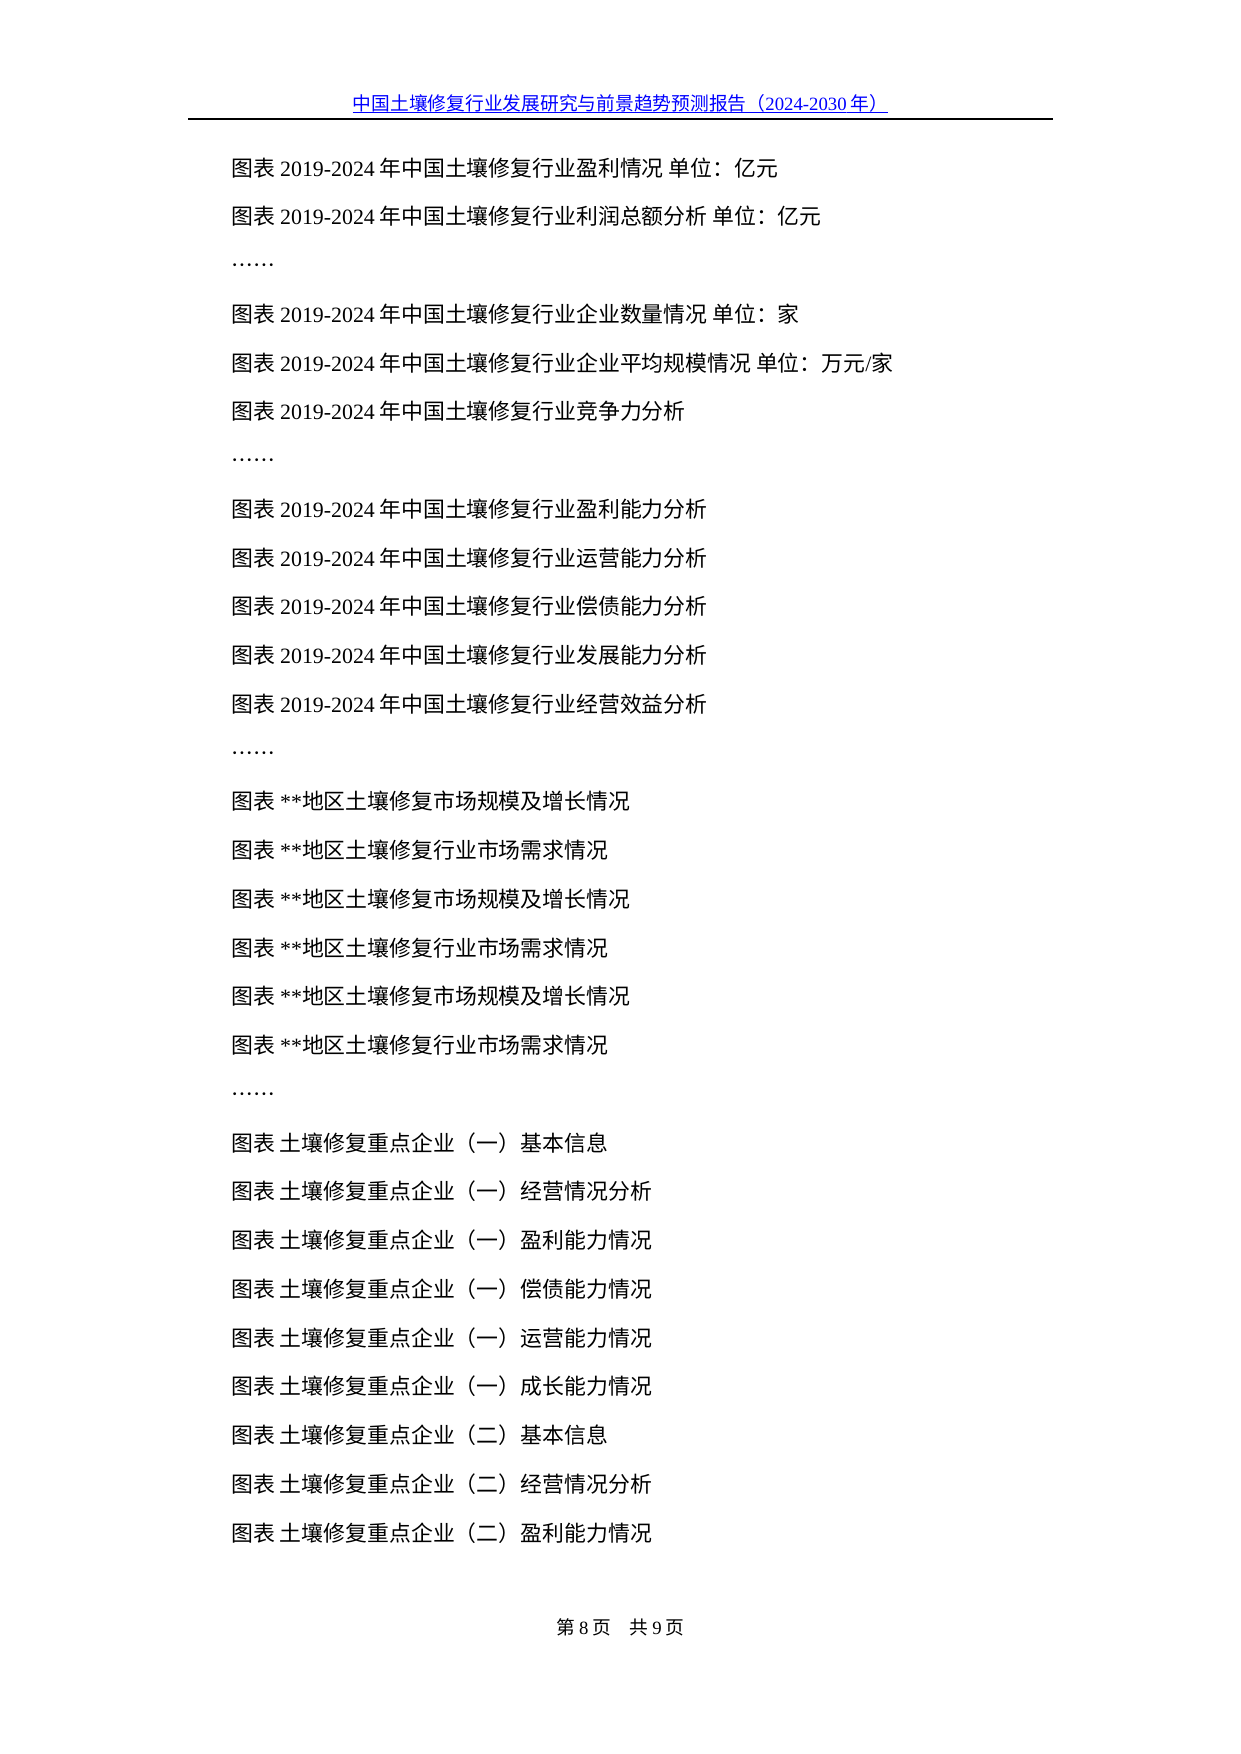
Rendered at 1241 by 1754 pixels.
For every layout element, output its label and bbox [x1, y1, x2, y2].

text [187, 150, 1053, 1548]
